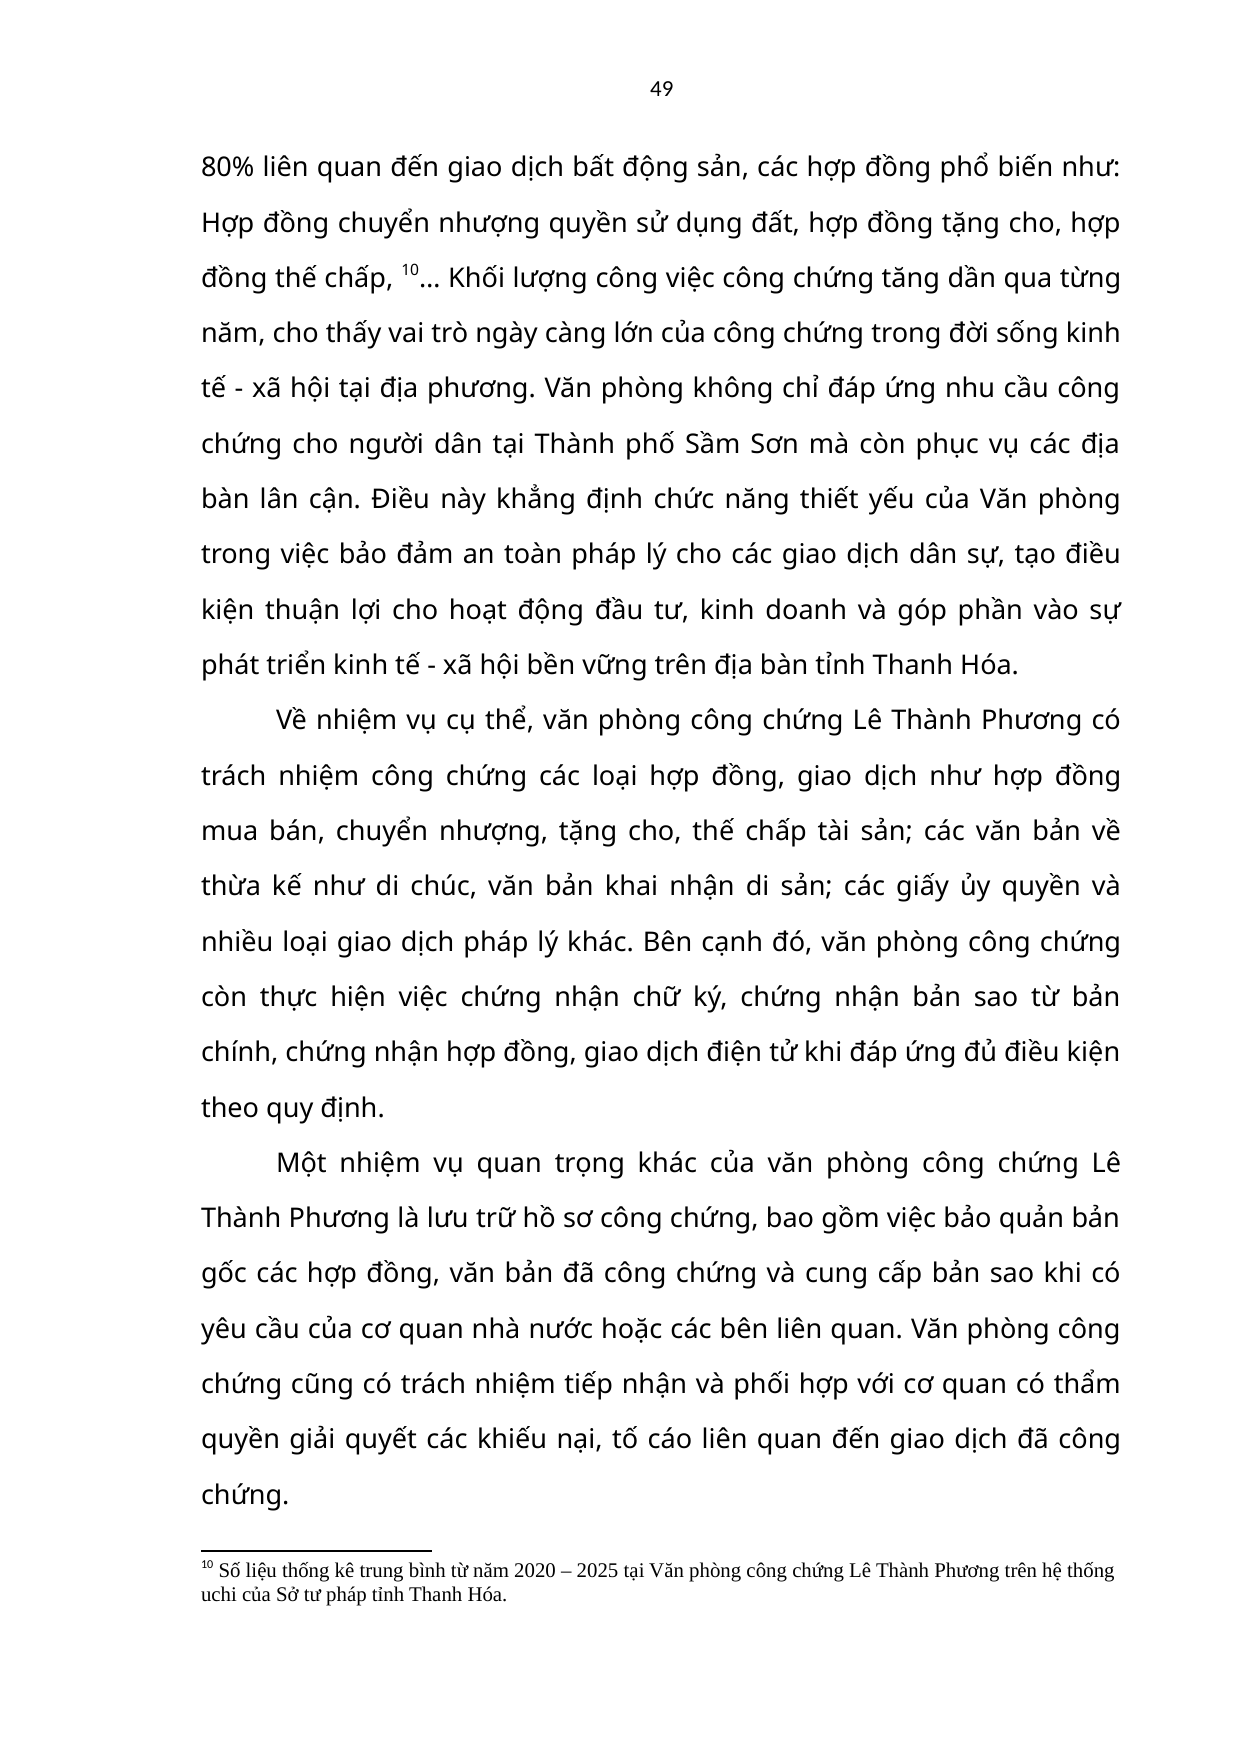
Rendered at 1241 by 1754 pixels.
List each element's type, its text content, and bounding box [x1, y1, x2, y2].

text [201, 148, 1122, 682]
text Một nhiệm vụ quan trọng khác của văn phòng công chứng Lê Thành Phương là lưu trữ hồ sơ công chứng, bao gồm việc bảo quản bản gốc các hợp đồng, văn bản đã công chứng và cung cấp bản sao khi có yêu cầu của cơ quan nhà nước hoặc các bên liên quan. Văn phòng công chứng cũng có trách nhiệm tiếp nhận và phối hợp với cơ quan có thẩm quyền giải quyết các khiếu nại, tố cáo liên quan đến giao dịch đã công chứng. [201, 1143, 1122, 1512]
text Về nhiệm vụ cụ thể, văn phòng công chứng Lê Thành Phương có trách nhiệm công chứng các loại hợp đồng, giao dịch như hợp đồng mua bán, chuyển nhượng, tặng cho, thế chấp tài sản; các văn bản về thừa kế như di chúc, văn bản khai nhận di sản; các giấy ủy quyền và nhiều loại giao dịch pháp lý khác. Bên cạnh đó, văn phòng công chứng còn thực hiện việc chứng nhận chữ ký, chứng nhận bản sao từ bản chính, chứng nhận hợp đồng, giao dịch điện tử khi đáp ứng đủ điều kiện theo quy định. [201, 701, 1122, 1125]
